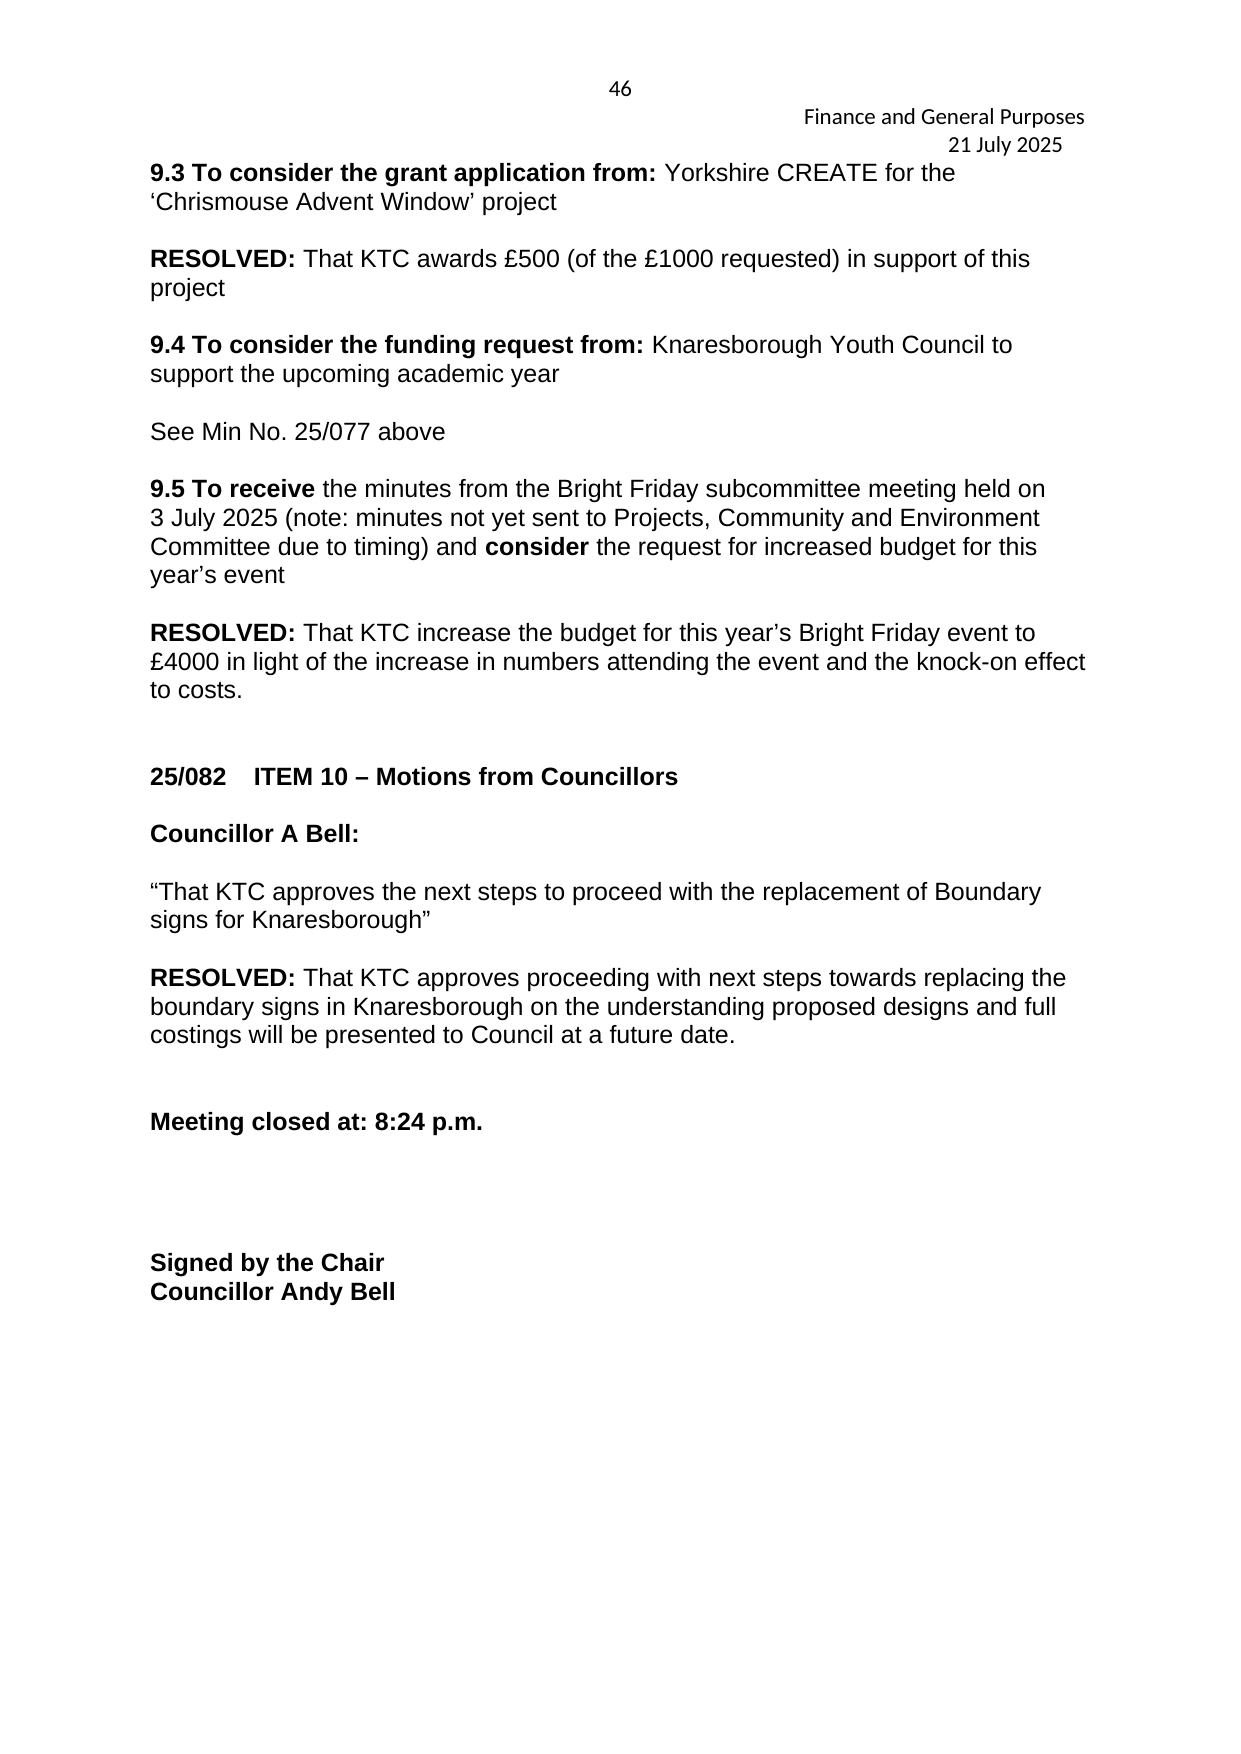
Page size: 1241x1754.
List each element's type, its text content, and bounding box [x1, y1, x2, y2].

text Councillor A Bell: [150, 819, 1090, 848]
text 9.3 To consider the grant application from: Yorkshire CREATE for the ‘Chrismouse Advent Window’ project [150, 158, 1090, 215]
text 3 July 2025 (note: minutes not yet sent to Projects, Community and Environment Committee due to timing) and consider the request for increased budget for this year’s event [150, 503, 1090, 589]
text “That KTC approves the next steps to proceed with the replacement of Boundary signs for Knaresborough” [150, 877, 1090, 934]
text Meeting closed at: 8:24 p.m. [150, 1107, 1090, 1135]
text RESOLVED: That KTC awards £500 (of the £1000 requested) in support of this project [150, 244, 1090, 302]
text RESOLVED: That KTC approves proceeding with next steps towards replacing the boundary signs in Knaresborough on the understanding proposed designs and full costings will be presented to Council at a future date. [150, 963, 1090, 1049]
text 9.4 To consider the funding request from: Knaresborough Youth Council to support the upcoming academic year [150, 330, 1090, 388]
text Signed by the Chair [150, 1248, 1090, 1277]
text See Min No. 25/077 above [150, 417, 1090, 445]
text 25/082 ITEM 10 – Motions from Councillors [150, 762, 1090, 790]
text 9.5 To receive the minutes from the Bright Friday subcommittee meeting held on [150, 474, 1090, 503]
text Councillor Andy Bell [150, 1277, 1090, 1306]
text RESOLVED: That KTC increase the budget for this year’s Bright Friday event to £4000 in light of the increase in numbers attending the event and the knock-on effect to costs. [150, 618, 1090, 704]
